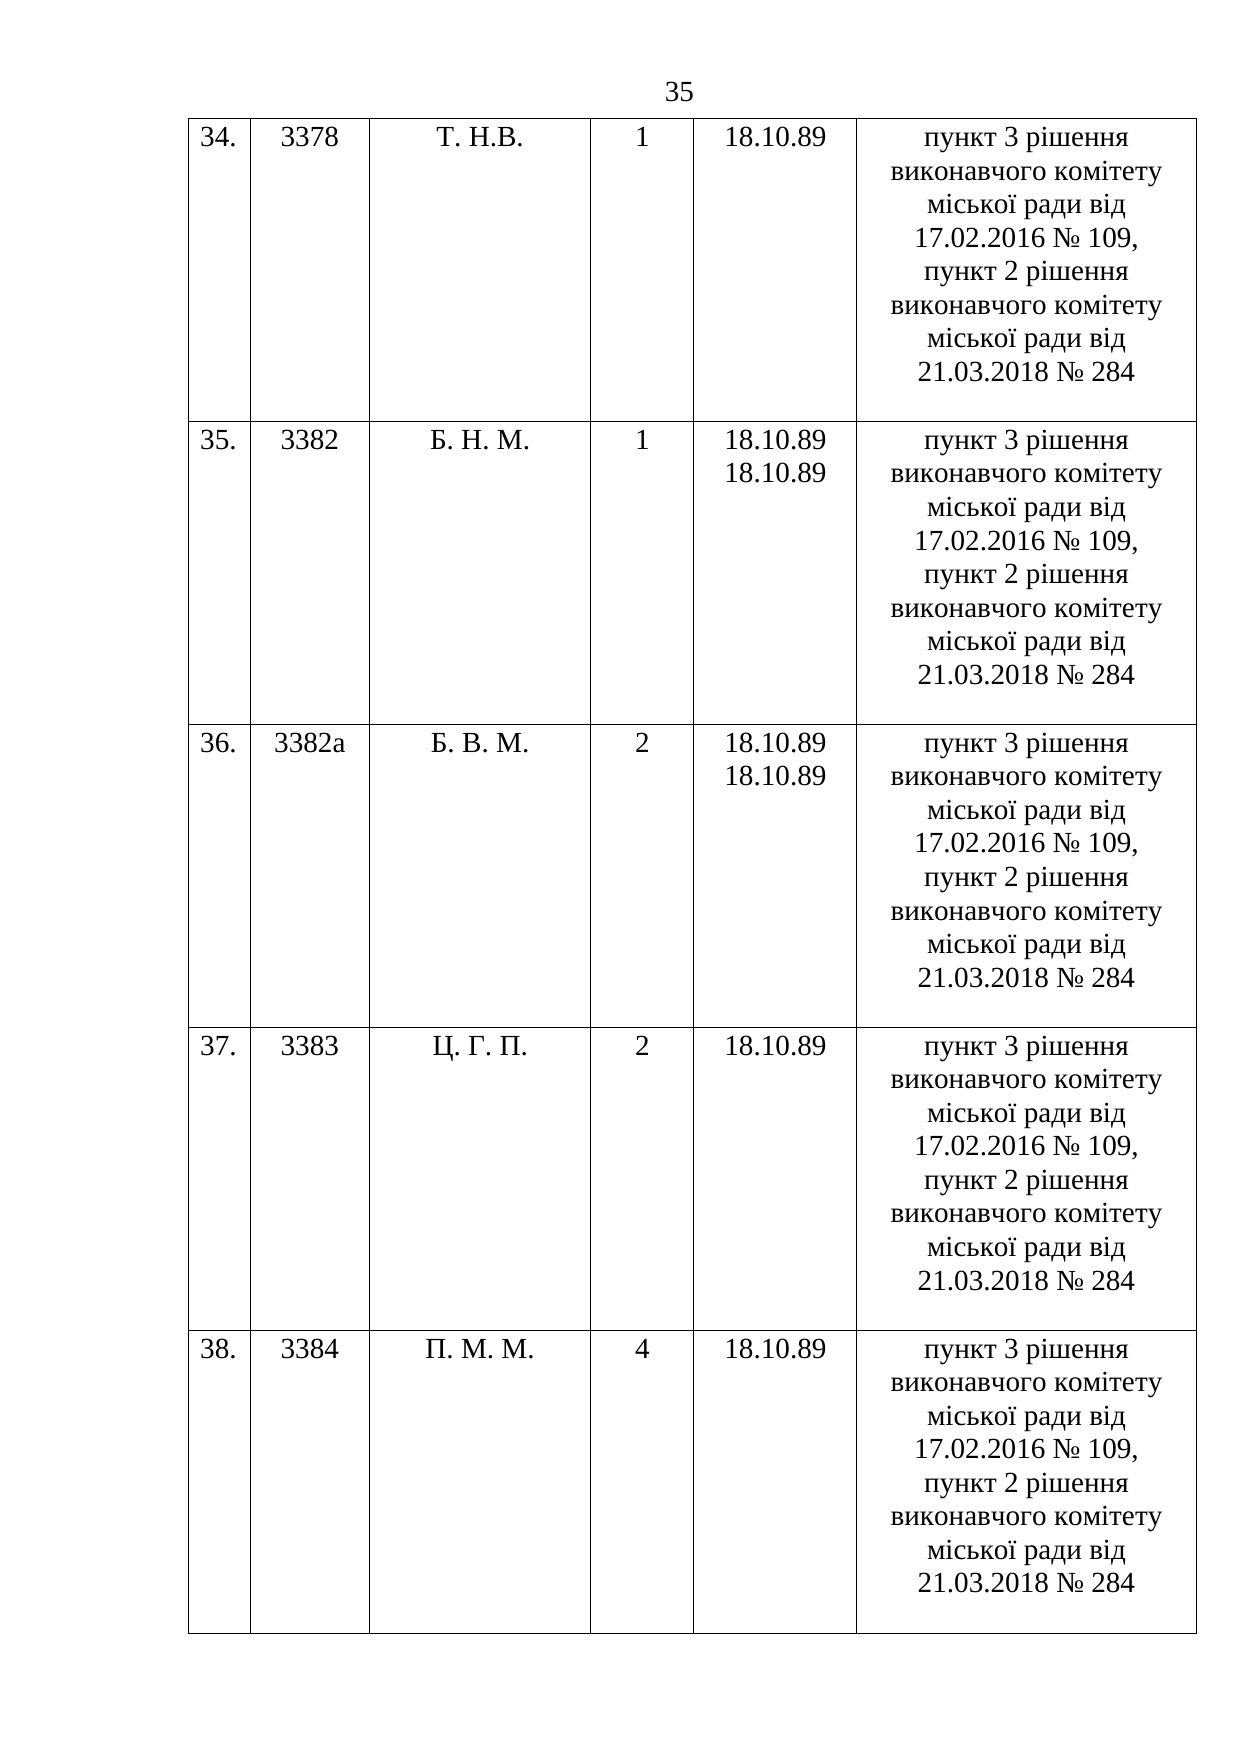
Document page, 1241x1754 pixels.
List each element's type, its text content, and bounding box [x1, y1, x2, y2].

table_cell 3383 [251, 1028, 369, 1330]
table_cell [189, 422, 250, 724]
table_cell пункт 3 рішення виконавчого комітету міської ради від 17.02.2016 № 109, пункт 2 рішення виконавчого комітету міської ради від 21.03.2018 № 284 [857, 725, 1196, 1027]
table_cell Б. В. М. [370, 725, 590, 1027]
table_cell 18.10.89 [694, 119, 856, 421]
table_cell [857, 119, 1196, 421]
table_cell 2 [591, 1028, 693, 1330]
table_cell 3378 [251, 119, 369, 421]
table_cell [857, 1331, 1196, 1633]
table_cell 2 [591, 725, 693, 1027]
table_cell 3384 [251, 1331, 369, 1633]
table_cell пункт 3 рішення виконавчого комітету міської ради від 17.02.2016 № 109, пункт 2 рішення виконавчого комітету міської ради від 21.03.2018 № 284 [857, 422, 1196, 724]
table_cell 3382а [251, 725, 369, 1027]
table_cell 4 [591, 1331, 693, 1633]
table_cell 1 [591, 119, 693, 421]
table_cell пункт 3 рішення виконавчого комітету міської ради від 17.02.2016 № 109, пункт 2 рішення виконавчого комітету міської ради від 21.03.2018 № 284 [857, 1028, 1196, 1330]
table_cell 3382 [251, 422, 369, 724]
table_cell Б. Н. М. [370, 422, 590, 724]
table_cell [189, 725, 250, 1027]
table_cell [189, 1028, 250, 1330]
table_cell 1 [591, 422, 693, 724]
table_cell 18.10.89 18.10.89 [694, 422, 856, 724]
table_cell 18.10.89 [694, 1028, 856, 1330]
table_cell 18.10.89 18.10.89 [694, 725, 856, 1027]
table_cell Ц. Г. П. [370, 1028, 590, 1330]
table_cell [189, 1331, 250, 1633]
table_cell П. М. М. [370, 1331, 590, 1633]
table_cell 18.10.89 [694, 1331, 856, 1633]
table_cell Т. Н.В. [370, 119, 590, 421]
table_cell [189, 119, 250, 421]
